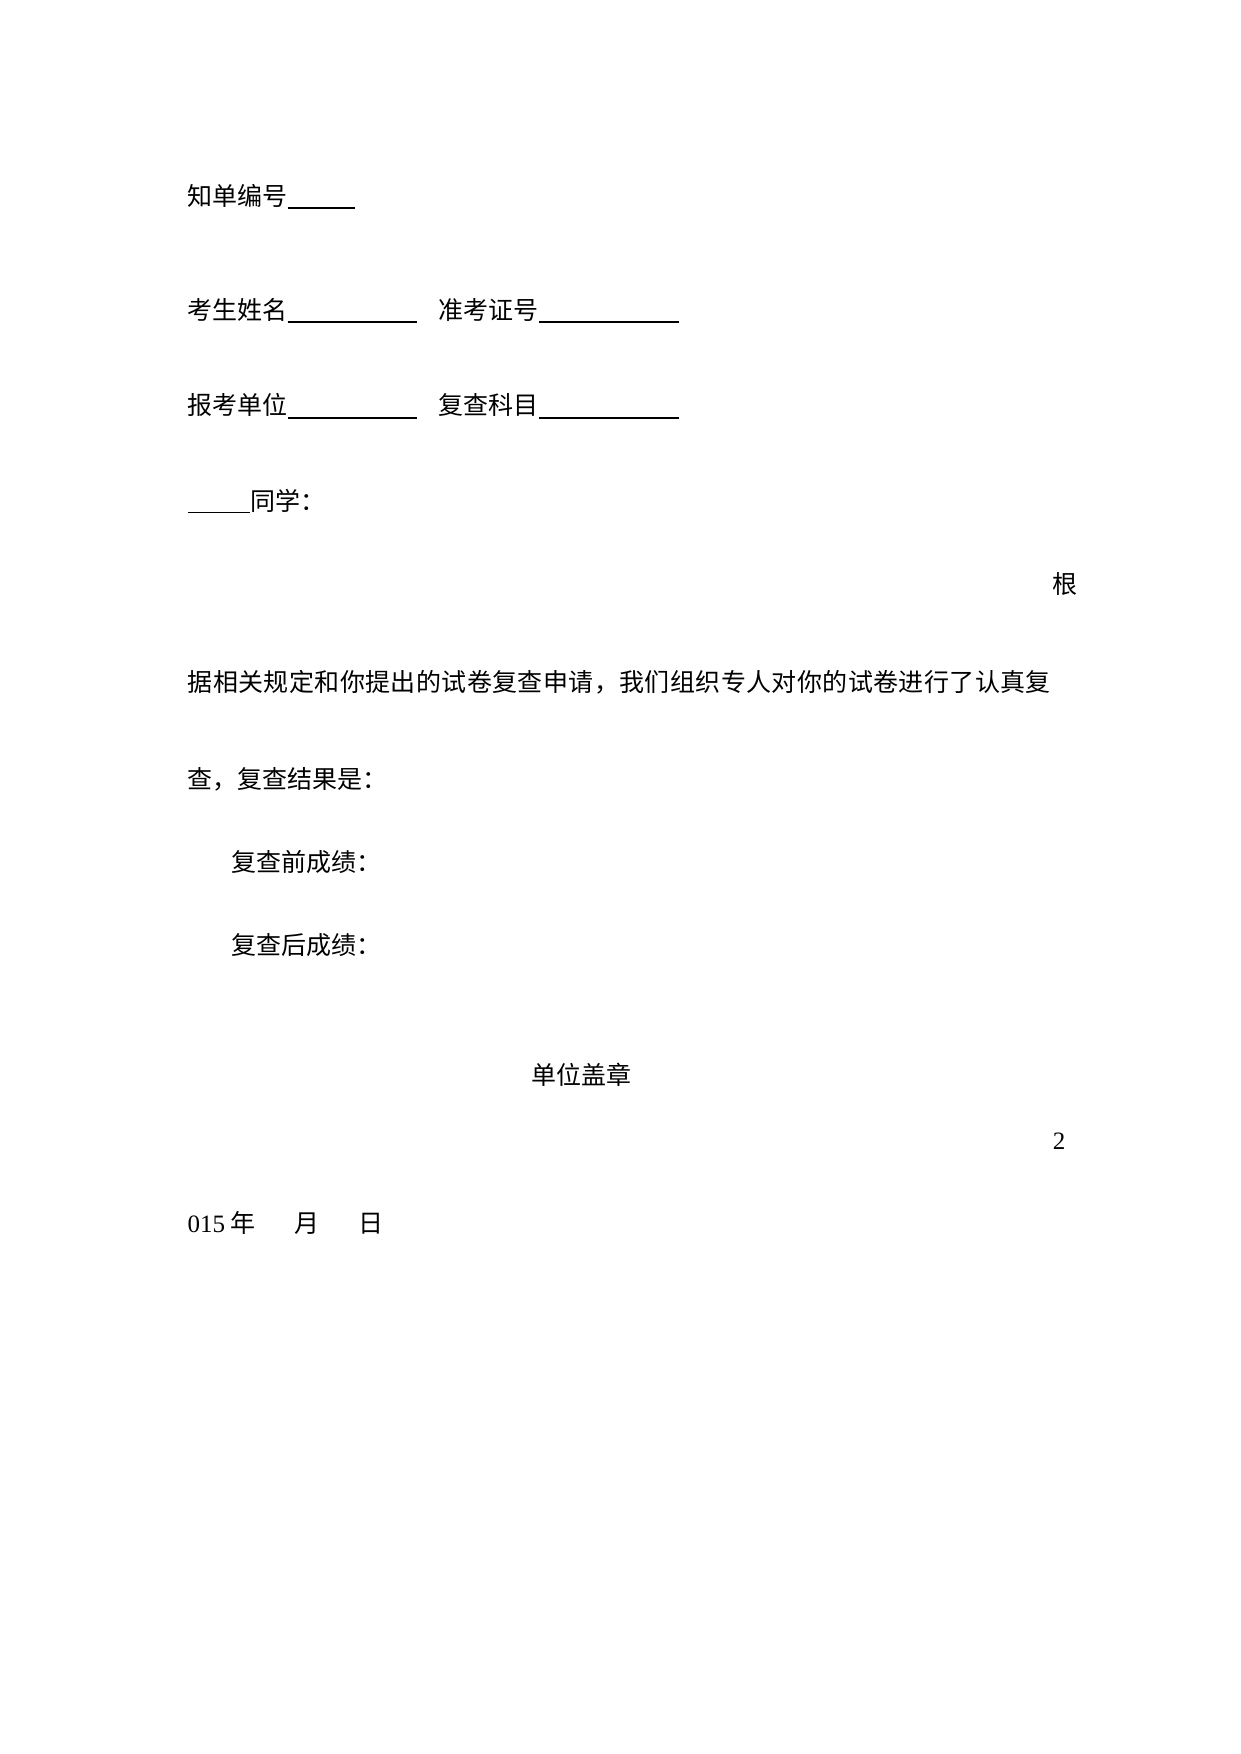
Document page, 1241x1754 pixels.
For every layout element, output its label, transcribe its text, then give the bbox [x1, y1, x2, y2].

text 同学： [187, 467, 1053, 532]
text 单位盖章 [187, 1041, 1053, 1106]
text 报考单位 复查科目 [187, 371, 1053, 436]
text 2015年 月 日 [187, 1124, 1053, 1254]
text 通知单编号 [187, 162, 1053, 227]
text 复查前成绩： [187, 828, 1053, 893]
text 根据相关规定和你提出的试卷复查申请，我们组织专人对你的试卷进行了认真复查，复查结果是： [187, 550, 1053, 810]
text 复查后成绩： [187, 911, 1053, 976]
text 考生姓名 准考证号 [187, 276, 1053, 341]
